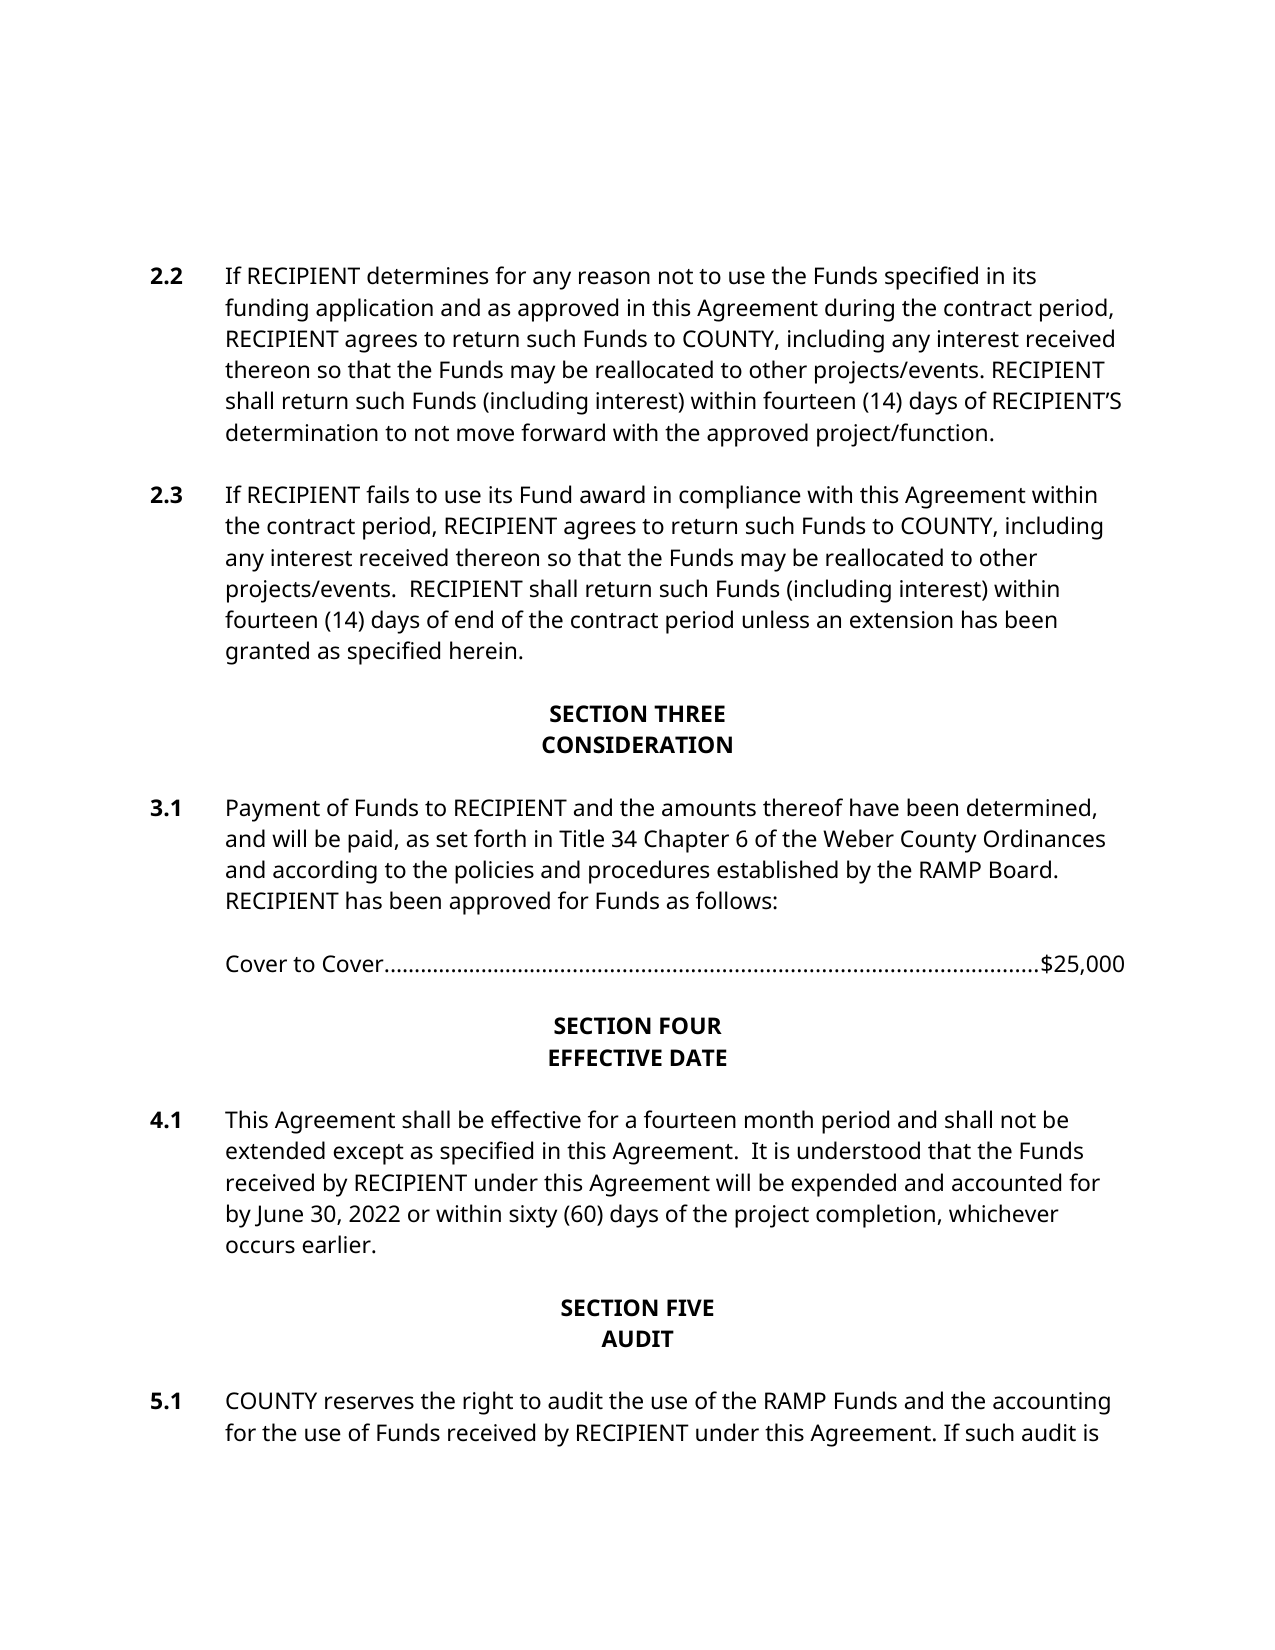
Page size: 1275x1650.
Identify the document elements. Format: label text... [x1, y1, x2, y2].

text SECTION THREE [150, 698, 1125, 729]
text AUDIT [150, 1323, 1125, 1354]
text 4.1 This Agreement shall be effective for a fourteen month period and shall not be extended except as specified in this Agreement. It is understood that the Funds received by RECIPIENT under this Agreement will be expended and accounted for by June 30, 2022 or within sixty (60) days of the project completion, whichever occurs earlier. [150, 1104, 1125, 1260]
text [150, 1385, 1125, 1448]
text 2.3 If RECIPIENT fails to use its Fund award in compliance with this Agreement within the contract period, RECIPIENT agrees to return such Funds to COUNTY, including any interest received thereon so that the Funds may be reallocated to other projects/events. RECIPIENT shall return such Funds (including interest) within fourteen (14) days of end of the contract period unless an extension has been granted as specified herein. [150, 479, 1125, 666]
text SECTION FOUR [150, 1010, 1125, 1041]
text EFFECTIVE DATE [150, 1041, 1125, 1073]
text 2.2 If RECIPIENT determines for any reason not to use the Funds specified in its funding application and as approved in this Agreement during the contract period, RECIPIENT agrees to return such Funds to COUNTY, including any interest received thereon so that the Funds may be reallocated to other projects/events. RECIPIENT shall return such Funds (including interest) within fourteen (14) days of RECIPIENT’S determination to not move forward with the approved project/function. [150, 260, 1125, 448]
text 3.1 Payment of Funds to RECIPIENT and the amounts thereof have been determined, and will be paid, as set forth in Title 34 Chapter 6 of the Weber County Ordinances and according to the policies and procedures established by the RAMP Board. RECIPIENT has been approved for Funds as follows: [150, 791, 1125, 916]
text Cover to Cover $25,000 [150, 948, 1125, 979]
text CONSIDERATION [150, 729, 1125, 760]
text SECTION FIVE [150, 1291, 1125, 1323]
